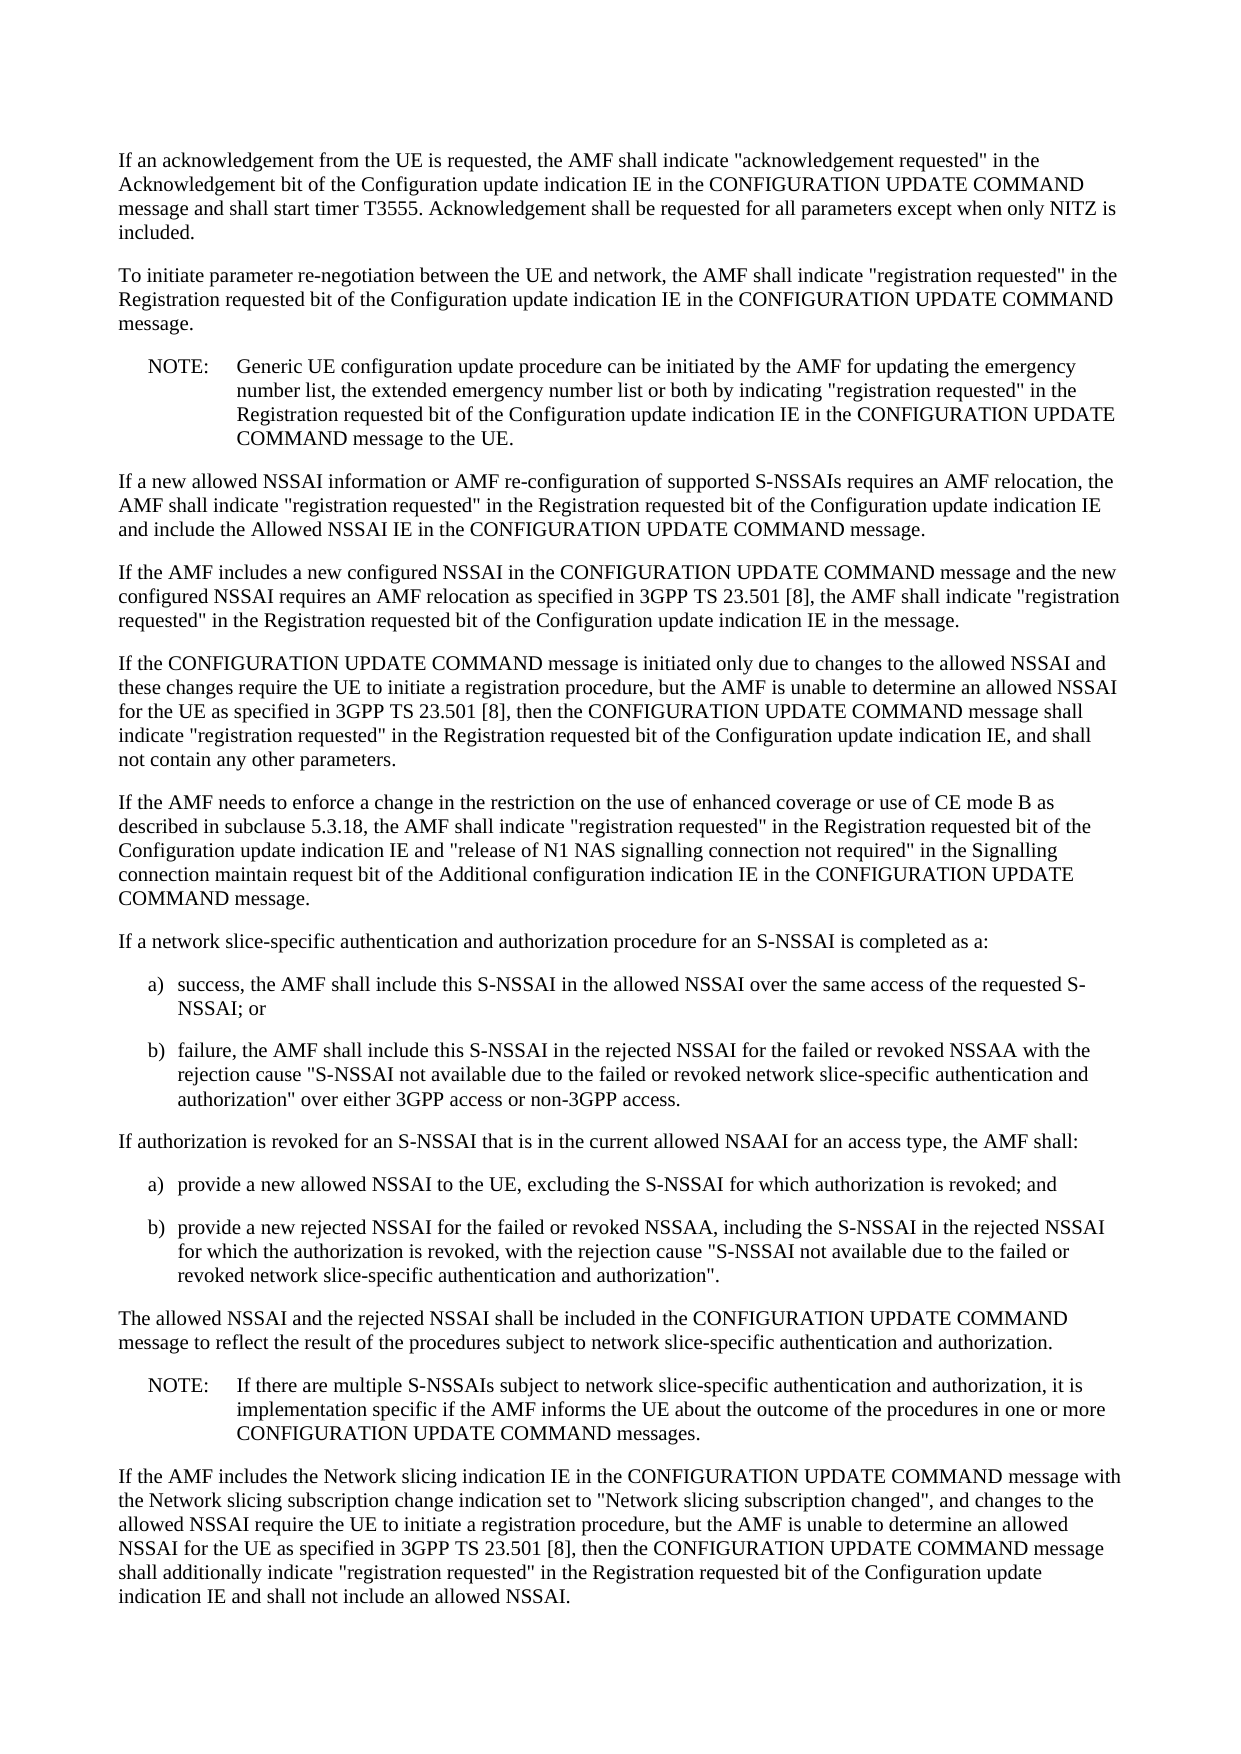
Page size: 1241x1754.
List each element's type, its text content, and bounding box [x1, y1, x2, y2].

text a) provide a new allowed NSSAI to the UE, excluding the S-NSSAI for which authorization is revoked; and [148, 1172, 1122, 1196]
text b) provide a new rejected NSSAI for the failed or revoked NSSAA, including the S-NSSAI in the rejected NSSAI for which the authorization is revoked, with the rejection cause "S-NSSAI not available due to the failed or revoked network slice-specific authentication and authorization". [148, 1215, 1122, 1287]
text NOTE: If there are multiple S-NSSAIs subject to network slice-specific authentication and authorization, it is implementation specific if the AMF informs the UE about the outcome of the procedures in one or more CONFIGURATION UPDATE COMMAND messages. [148, 1373, 1122, 1445]
text If the AMF needs to enforce a change in the restriction on the use of enhanced coverage or use of CE mode B as described in subclause 5.3.18, the AMF shall indicate "registration requested" in the Registration requested bit of the Configuration update indication IE and "release of N1 NAS signalling connection not required" in the Signalling connection maintain request bit of the Additional configuration indication IE in the CONFIGURATION UPDATE COMMAND message. [118, 789, 1122, 910]
text If a network slice-specific authentication and authorization procedure for an S-NSSAI is completed as a: [118, 929, 1122, 953]
text a) success, the AMF shall include this S-NSSAI in the allowed NSSAI over the same access of the requested S-NSSAI; or [148, 971, 1122, 1019]
text If the AMF includes a new configured NSSAI in the CONFIGURATION UPDATE COMMAND message and the new configured NSSAI requires an AMF relocation as specified in 3GPP TS 23.501 [8], the AMF shall indicate "registration requested" in the Registration requested bit of the Configuration update indication IE in the message. [118, 559, 1122, 632]
text To initiate parameter re-negotiation between the UE and network, the AMF shall indicate "registration requested" in the Registration requested bit of the Configuration update indication IE in the CONFIGURATION UPDATE COMMAND message. [118, 263, 1122, 335]
text If authorization is revoked for an S-NSSAI that is in the current allowed NSAAI for an access type, the AMF shall: [118, 1129, 1122, 1153]
text If the CONFIGURATION UPDATE COMMAND message is initiated only due to changes to the allowed NSSAI and these changes require the UE to initiate a registration procedure, but the AMF is unable to determine an allowed NSSAI for the UE as specified in 3GPP TS 23.501 [8], then the CONFIGURATION UPDATE COMMAND message shall indicate "registration requested" in the Registration requested bit of the Configuration update indication IE, and shall not contain any other parameters. [118, 651, 1122, 771]
text b) failure, the AMF shall include this S-NSSAI in the rejected NSSAI for the failed or revoked NSSAA with the rejection cause "S-NSSAI not available due to the failed or revoked network slice-specific authentication and authorization" over either 3GPP access or non-3GPP access. [148, 1038, 1122, 1111]
text The allowed NSSAI and the rejected NSSAI shall be included in the CONFIGURATION UPDATE COMMAND message to reflect the result of the procedures subject to network slice-specific authentication and authorization. [118, 1306, 1122, 1354]
text If the AMF includes the Network slicing indication IE in the CONFIGURATION UPDATE COMMAND message with the Network slicing subscription change indication set to "Network slicing subscription changed", and changes to the allowed NSSAI require the UE to initiate a registration procedure, but the AMF is unable to determine an allowed NSSAI for the UE as specified in 3GPP TS 23.501 [8], then the CONFIGURATION UPDATE COMMAND message shall additionally indicate "registration requested" in the Registration requested bit of the Configuration update indication IE and shall not include an allowed NSSAI. [118, 1464, 1122, 1608]
text NOTE: Generic UE configuration update procedure can be initiated by the AMF for updating the emergency number list, the extended emergency number list or both by indicating "registration requested" in the Registration requested bit of the Configuration update indication IE in the CONFIGURATION UPDATE COMMAND message to the UE. [148, 354, 1122, 450]
text If a new allowed NSSAI information or AMF re-configuration of supported S-NSSAIs requires an AMF relocation, the AMF shall indicate "registration requested" in the Registration requested bit of the Configuration update indication IE and include the Allowed NSSAI IE in the CONFIGURATION UPDATE COMMAND message. [118, 469, 1122, 541]
text If an acknowledgement from the UE is requested, the AMF shall indicate "acknowledgement requested" in the Acknowledgement bit of the Configuration update indication IE in the CONFIGURATION UPDATE COMMAND message and shall start timer T3555. Acknowledgement shall be requested for all parameters except when only NITZ is included. [118, 148, 1122, 244]
